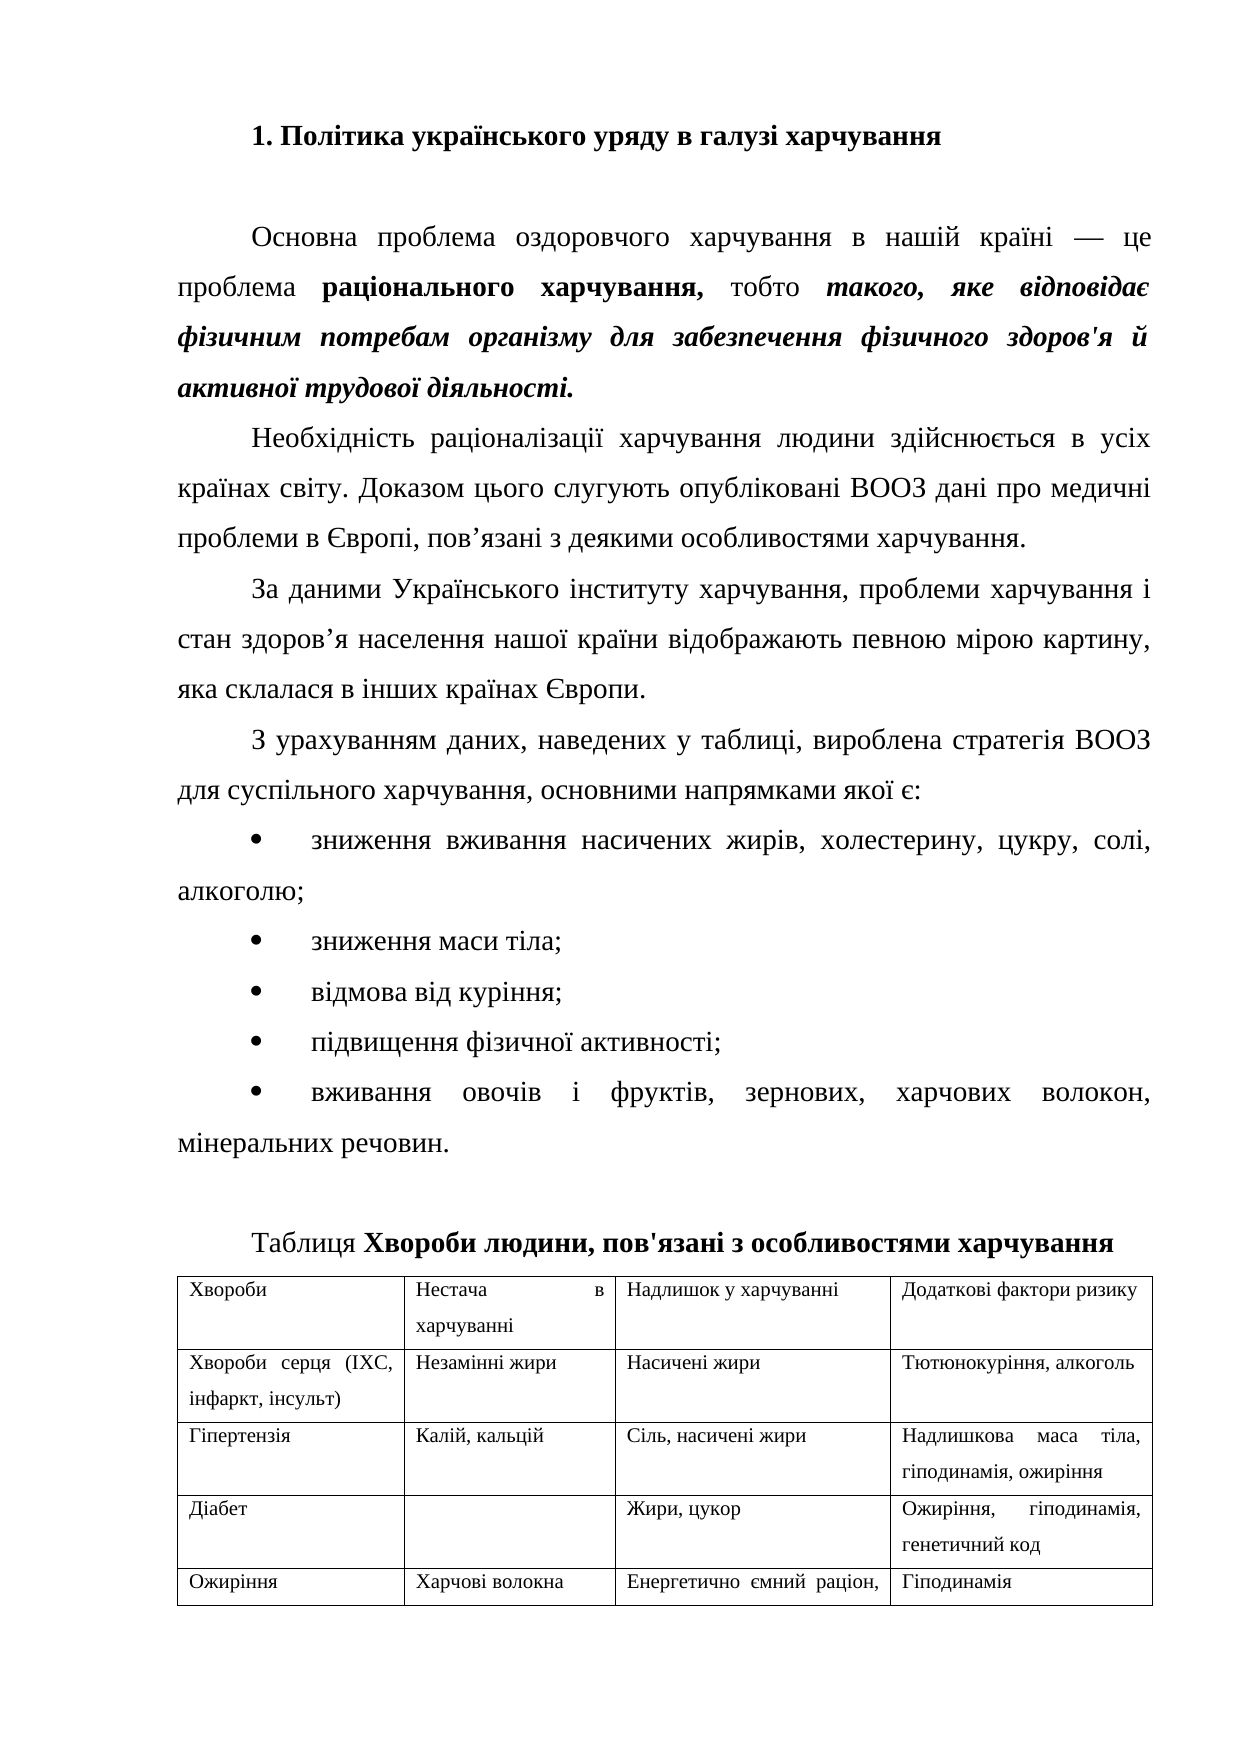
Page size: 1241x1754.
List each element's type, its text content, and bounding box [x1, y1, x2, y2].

table_cell [405, 1496, 615, 1568]
text З урахуванням даних, наведених у таблиці, вироблена стратегія ВООЗ для суспільного харчування, основними напрямками якої є: [177, 722, 1152, 806]
text За даними Українського інституту харчування, проблеми харчування і стан здоров’я населення нашої країни відображають певною мірою картину, яка склалася в інших країнах Європи. [177, 571, 1152, 705]
table_header Хвороби [178, 1277, 404, 1349]
table_cell Калій, кальцій [405, 1423, 615, 1495]
text 1. Політика українського уряду в галузі харчування [177, 118, 1152, 152]
table_cell Жири, цукор [616, 1496, 890, 1568]
table_cell Незамінні жири [405, 1350, 615, 1422]
text Таблиця Хвороби людини, пов'язані з особливостями харчування [177, 1226, 1152, 1259]
table_cell Гіпертензія [178, 1423, 404, 1495]
table_cell Харчові волокна [405, 1569, 615, 1605]
list відмова від куріння; [177, 974, 1152, 1007]
table_header Надлишок у харчуванні [616, 1277, 890, 1349]
table_cell Хвороби серця (ІХС, інфаркт, інсульт) [178, 1350, 404, 1422]
text Основна проблема оздоровчого харчування в нашій країні — це проблема раціонального харчування, тобто такого, яке відповідає фізичним потребам організму для забезпечення фізичного здоров'я й активної трудової діяльності. [177, 219, 1152, 403]
table_header Додаткові фактори ризику [891, 1277, 1152, 1349]
table_header Нестача в харчуванні [405, 1277, 615, 1349]
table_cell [616, 1569, 890, 1605]
table_cell Надлишкова маса тіла, гіподинамія, ожиріння [891, 1423, 1152, 1495]
table_cell Тютюнокуріння, алкоголь [891, 1350, 1152, 1422]
text Необхідність раціоналізації харчування людини здійснюється в усіх країнах світу. Доказом цього слугують опубліковані ВООЗ дані про медичні проблеми в Європі, пов’язані з деякими особливостями харчування. [177, 420, 1152, 554]
list підвищення фізичної активності; [177, 1024, 1152, 1058]
table_cell Насичені жири [616, 1350, 890, 1422]
table_cell Ожиріння [178, 1569, 404, 1605]
list вживання овочів і фруктів, зернових, харчових волокон, мінеральних речовин. [177, 1074, 1152, 1158]
table_cell Сіль, насичені жири [616, 1423, 890, 1495]
list зниження маси тіла; [177, 923, 1152, 957]
table_cell Діабет [178, 1496, 404, 1568]
list зниження вживання насичених жирів, холестерину, цукру, солі, алкоголю; [177, 822, 1152, 906]
table_cell Ожиріння, гіподинамія, генетичний код [891, 1496, 1152, 1568]
table_cell Гіподинамія [891, 1569, 1152, 1605]
